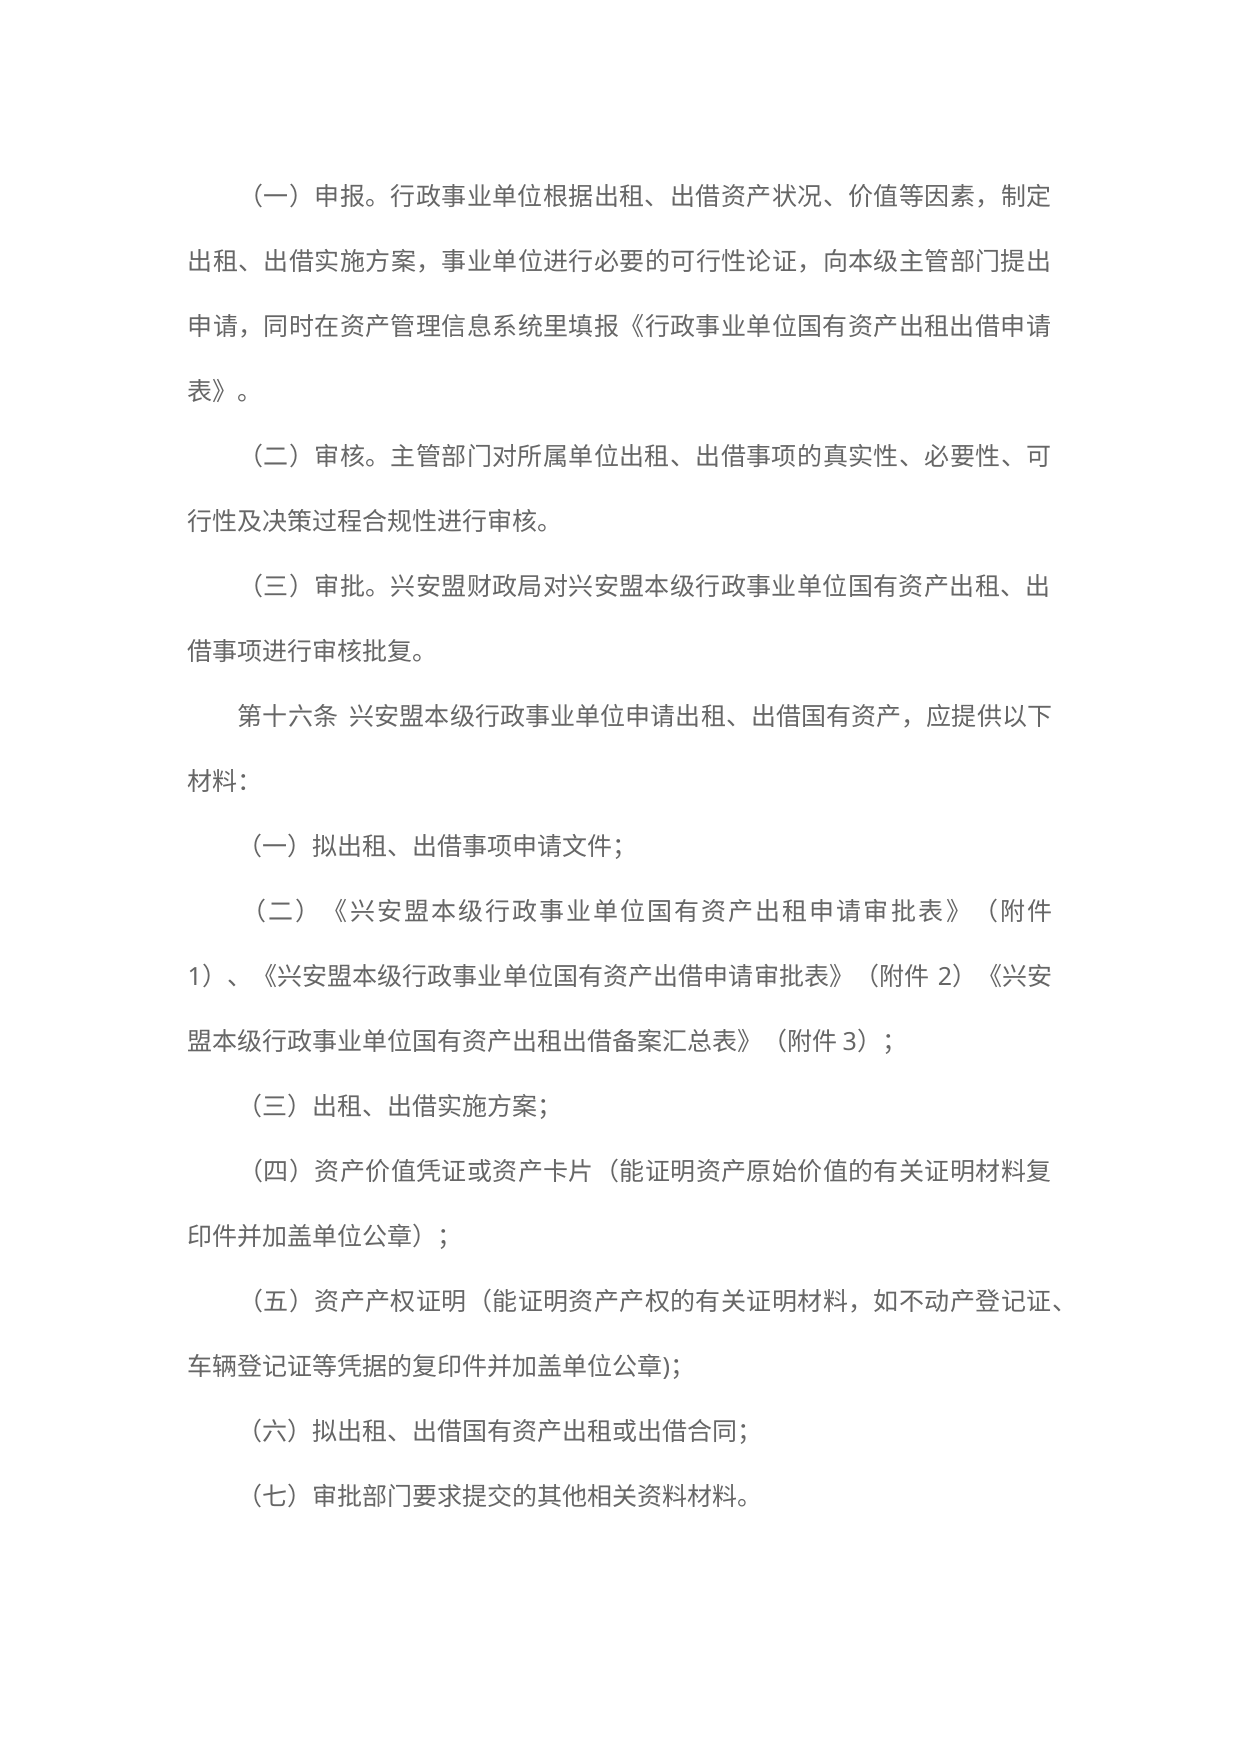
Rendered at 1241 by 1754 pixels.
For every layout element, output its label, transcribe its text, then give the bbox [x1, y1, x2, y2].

text 第十六条 兴安盟本级行政事业单位申请出租、出借国有资产，应提供以下材料： [187, 682, 1053, 812]
text （五）资产产权证明（能证明资产产权的有关证明材料，如不动产登记证、车辆登记证等凭据的复印件并加盖单位公章)； [187, 1267, 1053, 1397]
text （二）《兴安盟本级行政事业单位国有资产出租申请审批表》（附件1）、《兴安盟本级行政事业单位国有资产出借申请审批表》（附件2）《兴安盟本级行政事业单位国有资产出租出借备案汇总表》（附件3）； [187, 877, 1053, 1072]
text （一）拟出租、出借事项申请文件； [187, 812, 1053, 877]
text （三）审批。兴安盟财政局对兴安盟本级行政事业单位国有资产出租、出借事项进行审核批复。 [187, 552, 1053, 682]
text （六）拟出租、出借国有资产出租或出借合同； [187, 1397, 1053, 1462]
text （二）审核。主管部门对所属单位出租、出借事项的真实性、必要性、可行性及决策过程合规性进行审核。 [187, 422, 1053, 552]
text （三）出租、出借实施方案； [187, 1072, 1053, 1137]
text （四）资产价值凭证或资产卡片（能证明资产原始价值的有关证明材料复印件并加盖单位公章）； [187, 1137, 1053, 1267]
text （七）审批部门要求提交的其他相关资料材料。 [187, 1462, 1053, 1527]
text （一）申报。行政事业单位根据出租、出借资产状况、价值等因素，制定出租、出借实施方案，事业单位进行必要的可行性论证，向本级主管部门提出申请，同时在资产管理信息系统里填报《行政事业单位国有资产出租出借申请表》。 [187, 162, 1053, 422]
